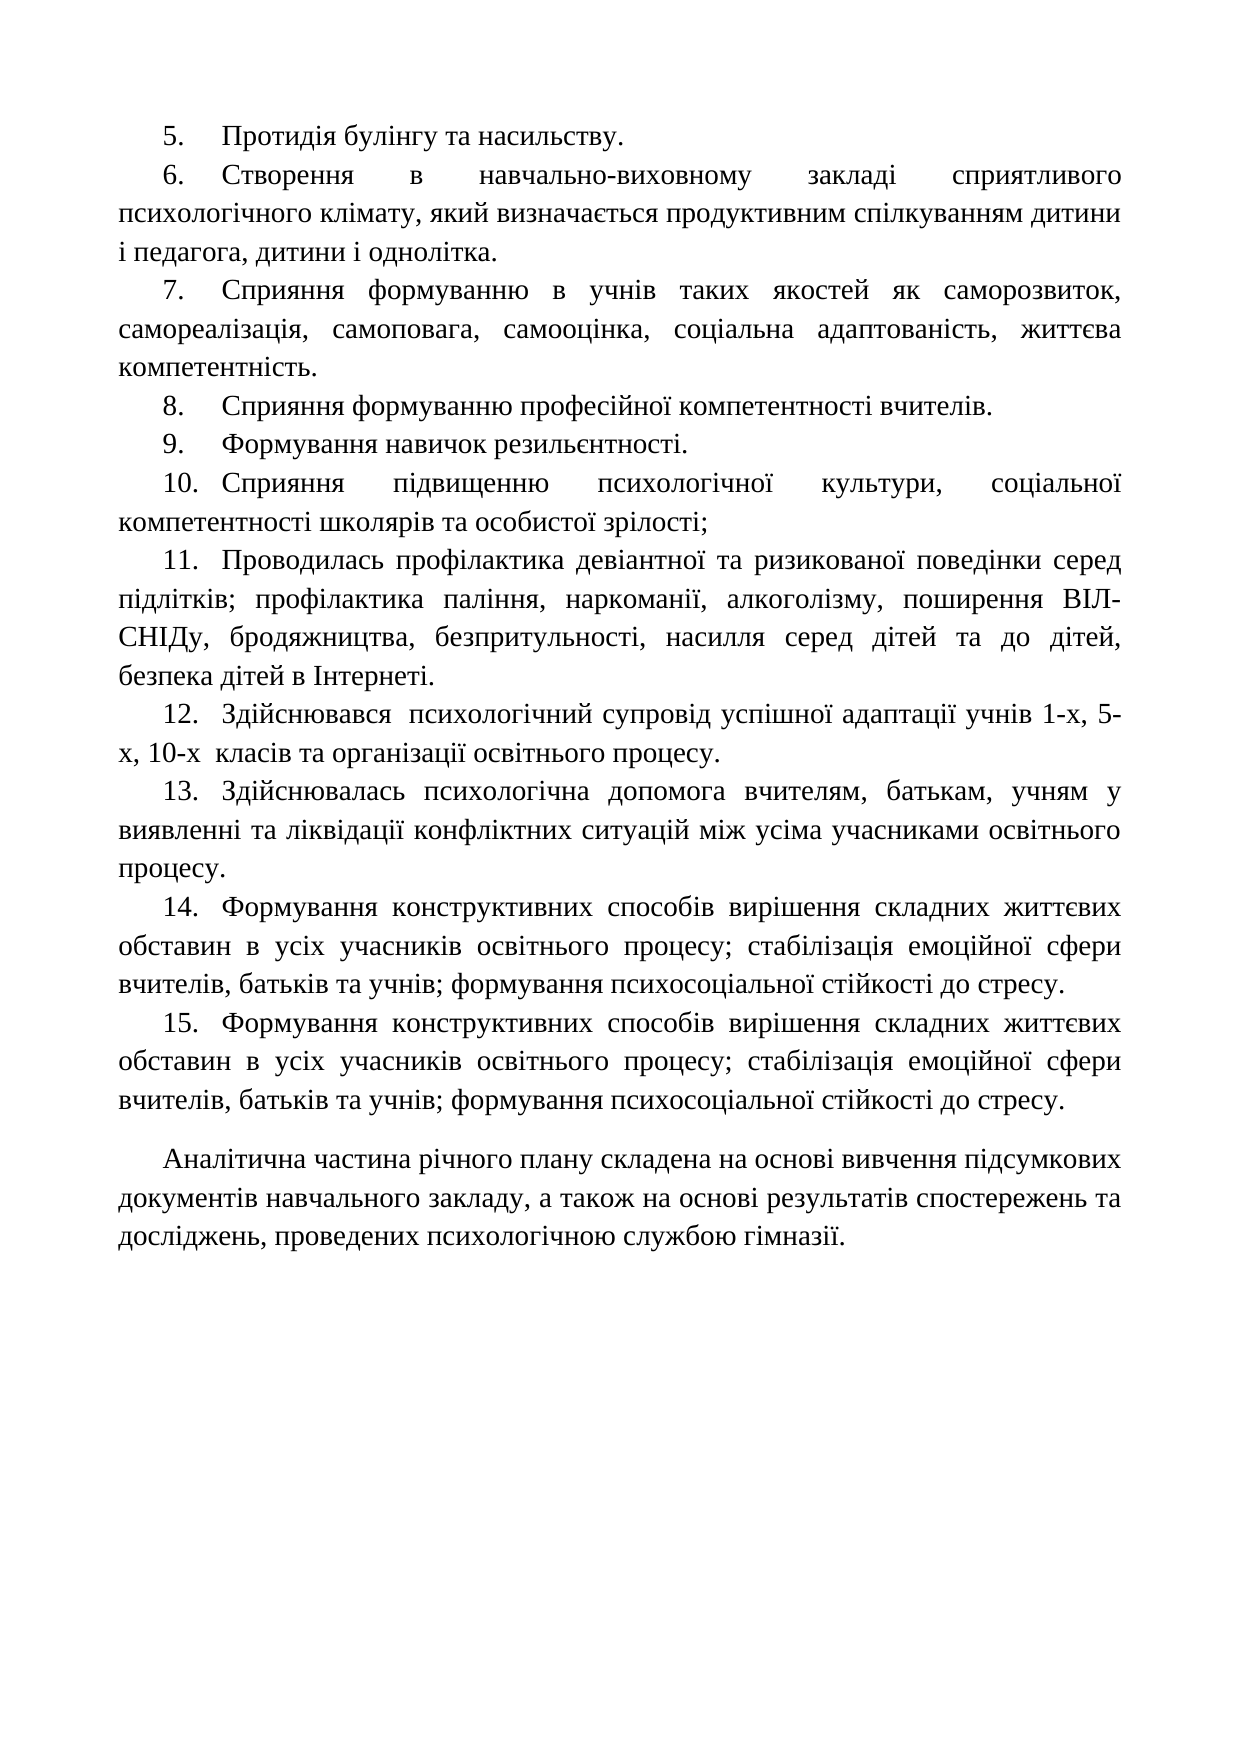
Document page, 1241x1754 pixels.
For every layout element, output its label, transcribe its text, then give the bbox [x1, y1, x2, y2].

text Аналітична частина річного плану складена на основі вивчення підсумкових документів навчального закладу, а також на основі результатів спостережень та досліджень, проведених психологічною службою гімназії. [118, 1141, 1122, 1252]
list Створення в навчально-виховному закладі сприятливого психологічного клімату, який визначається продуктивним спілкуванням дитини і педагога, дитини і однолітка. [118, 157, 1122, 267]
list Сприяння формуванню в учнів таких якостей як саморозвиток, самореалізація, самоповага, самооцінка, соціальна адаптованість, життєва компетентність. [118, 272, 1122, 383]
list Формування конструктивних способів вирішення складних життєвих обставин в усіх учасників освітнього процесу; стабілізація емоційної сфери вчителів, батьків та учнів; формування психосоціальної стійкості до стресу. [118, 889, 1122, 1000]
list Сприяння формуванню професійної компетентності вчителів. [118, 388, 1122, 422]
list Сприяння підвищенню психологічної культури, соціальної компетентності школярів та особистої зрілості; [118, 465, 1122, 537]
list Здійснювався психологічний супровід успішної адаптації учнів 1-х, 5-х, 10-х класів та організації освітнього процесу. [118, 696, 1122, 768]
list Протидія булінгу та насильству. [118, 118, 1122, 152]
list Формування конструктивних способів вирішення складних життєвих обставин в усіх учасників освітнього процесу; стабілізація емоційної сфери вчителів, батьків та учнів; формування психосоціальної стійкості до стресу. [118, 1005, 1122, 1115]
list Здійснювалась психологічна допомога вчителям, батькам, учням у виявленні та ліквідації конфліктних ситуацій між усіма учасниками освітнього процесу. [118, 773, 1122, 884]
list Формування навичок резильєнтності. [118, 427, 1122, 460]
list Проводилась профілактика девіантної та ризикованої поведінки серед підлітків; профілактика паління, наркоманії, алкоголізму, поширення ВІЛ-СНІДу, бродяжництва, безпритульності, насилля серед дітей та до дітей, безпека дітей в Інтернеті. [118, 542, 1122, 691]
